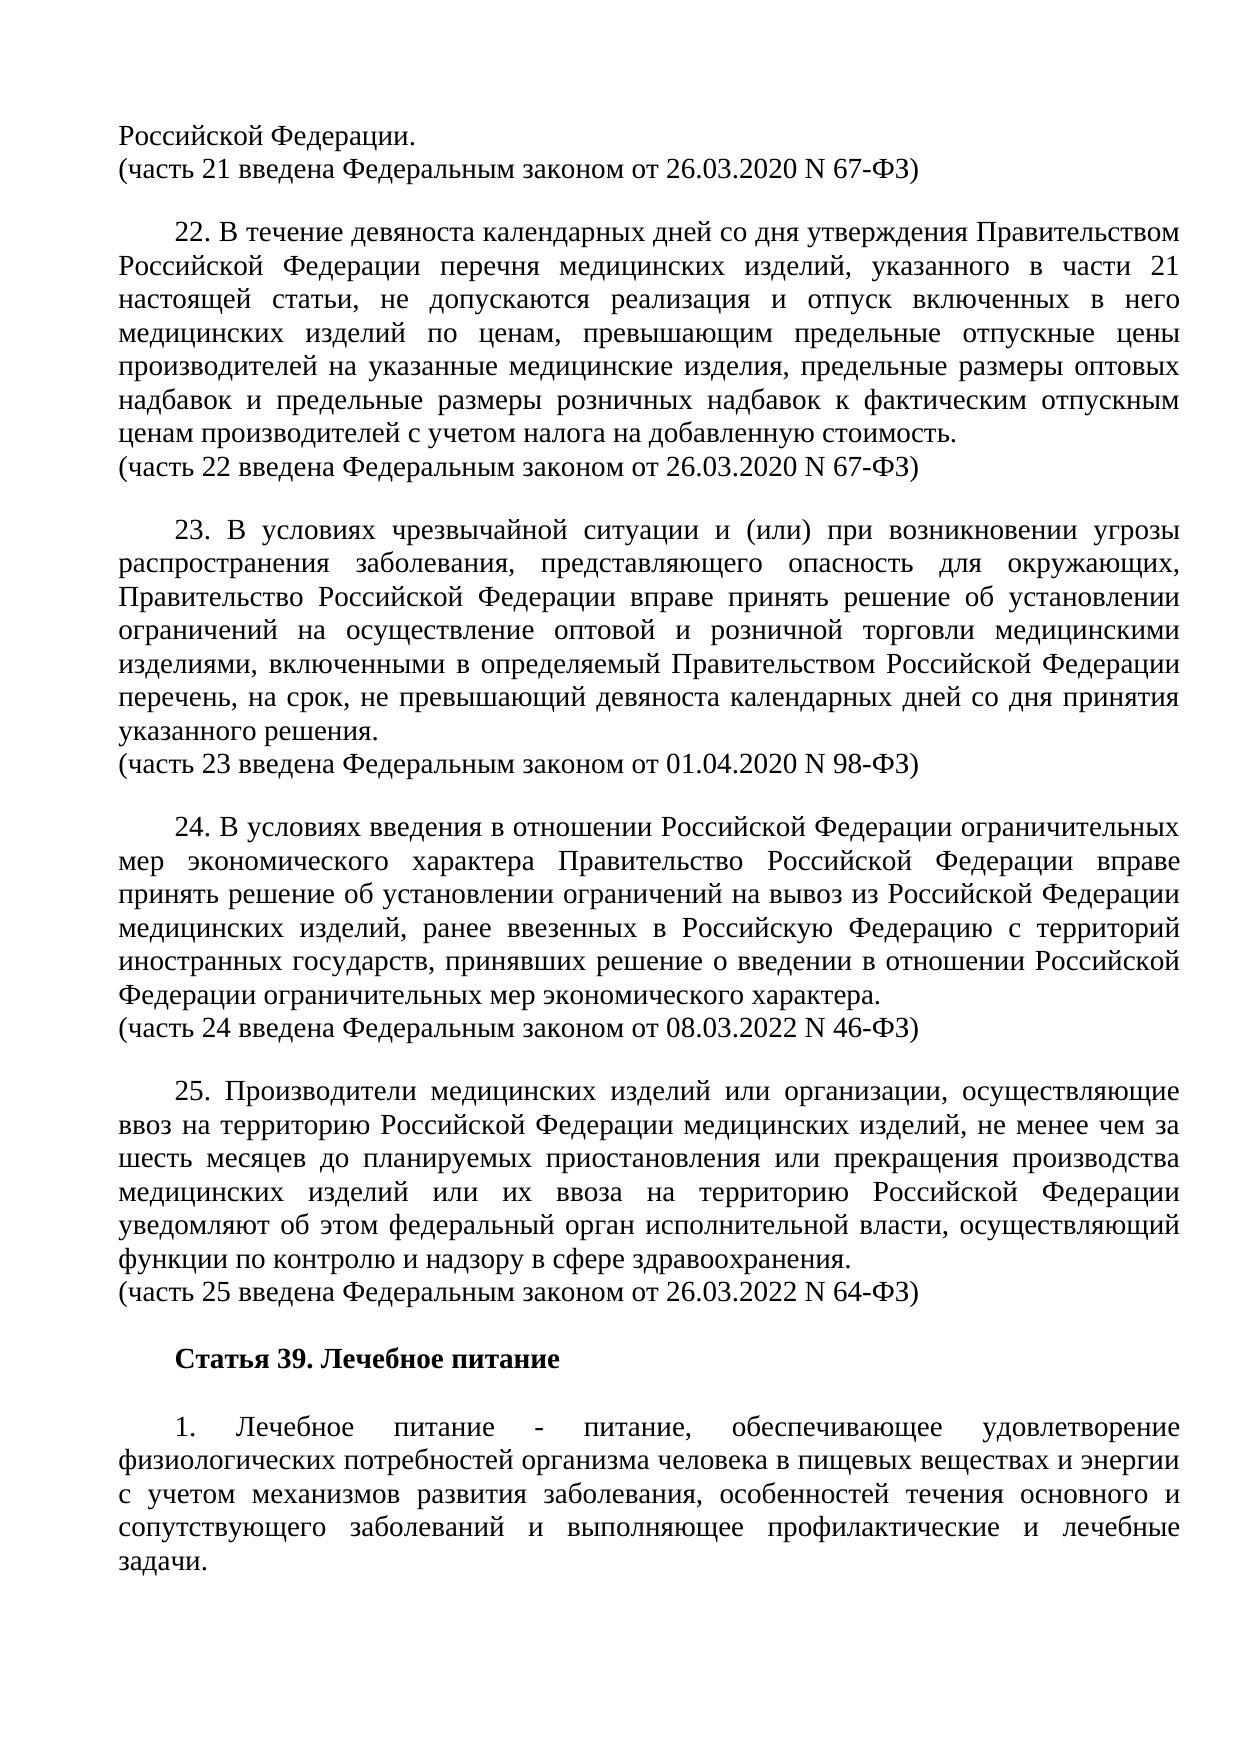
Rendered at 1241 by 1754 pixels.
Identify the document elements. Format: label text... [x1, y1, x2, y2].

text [118, 118, 1181, 152]
text (часть 25 введена Федеральным законом от 26.03.2022 N 64-ФЗ) [118, 1274, 1181, 1308]
title Статья 39. Лечебное питание [118, 1342, 1181, 1375]
text 25. Производители медицинских изделий или организации, осуществляющие ввоз на территорию Российской Федерации медицинских изделий, не менее чем за шесть месяцев до планируемых приостановления или прекращения производства медицинских изделий или их ввоза на территорию Российской Федерации уведомляют об этом федеральный орган исполнительной власти, осуществляющий функции по контролю и надзору в сфере здравоохранения. [118, 1073, 1181, 1274]
text 22. В течение девяноста календарных дней со дня утверждения Правительством Российской Федерации перечня медицинских изделий, указанного в части 21 настоящей статьи, не допускаются реализация и отпуск включенных в него медицинских изделий по ценам, превышающим предельные отпускные цены производителей на указанные медицинские изделия, предельные размеры оптовых надбавок и предельные размеры розничных надбавок к фактическим отпускным ценам производителей с учетом налога на добавленную стоимость. [118, 214, 1181, 449]
text (часть 23 введена Федеральным законом от 01.04.2020 N 98-ФЗ) [118, 747, 1181, 780]
text (часть 24 введена Федеральным законом от 08.03.2022 N 46-ФЗ) [118, 1011, 1181, 1044]
text (часть 22 введена Федеральным законом от 26.03.2020 N 67-ФЗ) [118, 449, 1181, 483]
text 1. Лечебное питание - питание, обеспечивающее удовлетворение физиологических потребностей организма человека в пищевых веществах и энергии с учетом механизмов развития заболевания, особенностей течения основного и сопутствующего заболеваний и выполняющее профилактические и лечебные задачи. [118, 1409, 1181, 1576]
text 24. В условиях введения в отношении Российской Федерации ограничительных мер экономического характера Правительство Российской Федерации вправе принять решение об установлении ограничений на вывоз из Российской Федерации медицинских изделий, ранее ввезенных в Российскую Федерацию с территорий иностранных государств, принявших решение о введении в отношении Российской Федерации ограничительных мер экономического характера. [118, 809, 1181, 1011]
text 23. В условиях чрезвычайной ситуации и (или) при возникновении угрозы распространения заболевания, представляющего опасность для окружающих, Правительство Российской Федерации вправе принять решение об установлении ограничений на осуществление оптовой и розничной торговли медицинскими изделиями, включенными в определяемый Правительством Российской Федерации перечень, на срок, не превышающий девяноста календарных дней со дня принятия указанного решения. [118, 512, 1181, 747]
text (часть 21 введена Федеральным законом от 26.03.2020 N 67-ФЗ) [118, 152, 1181, 185]
